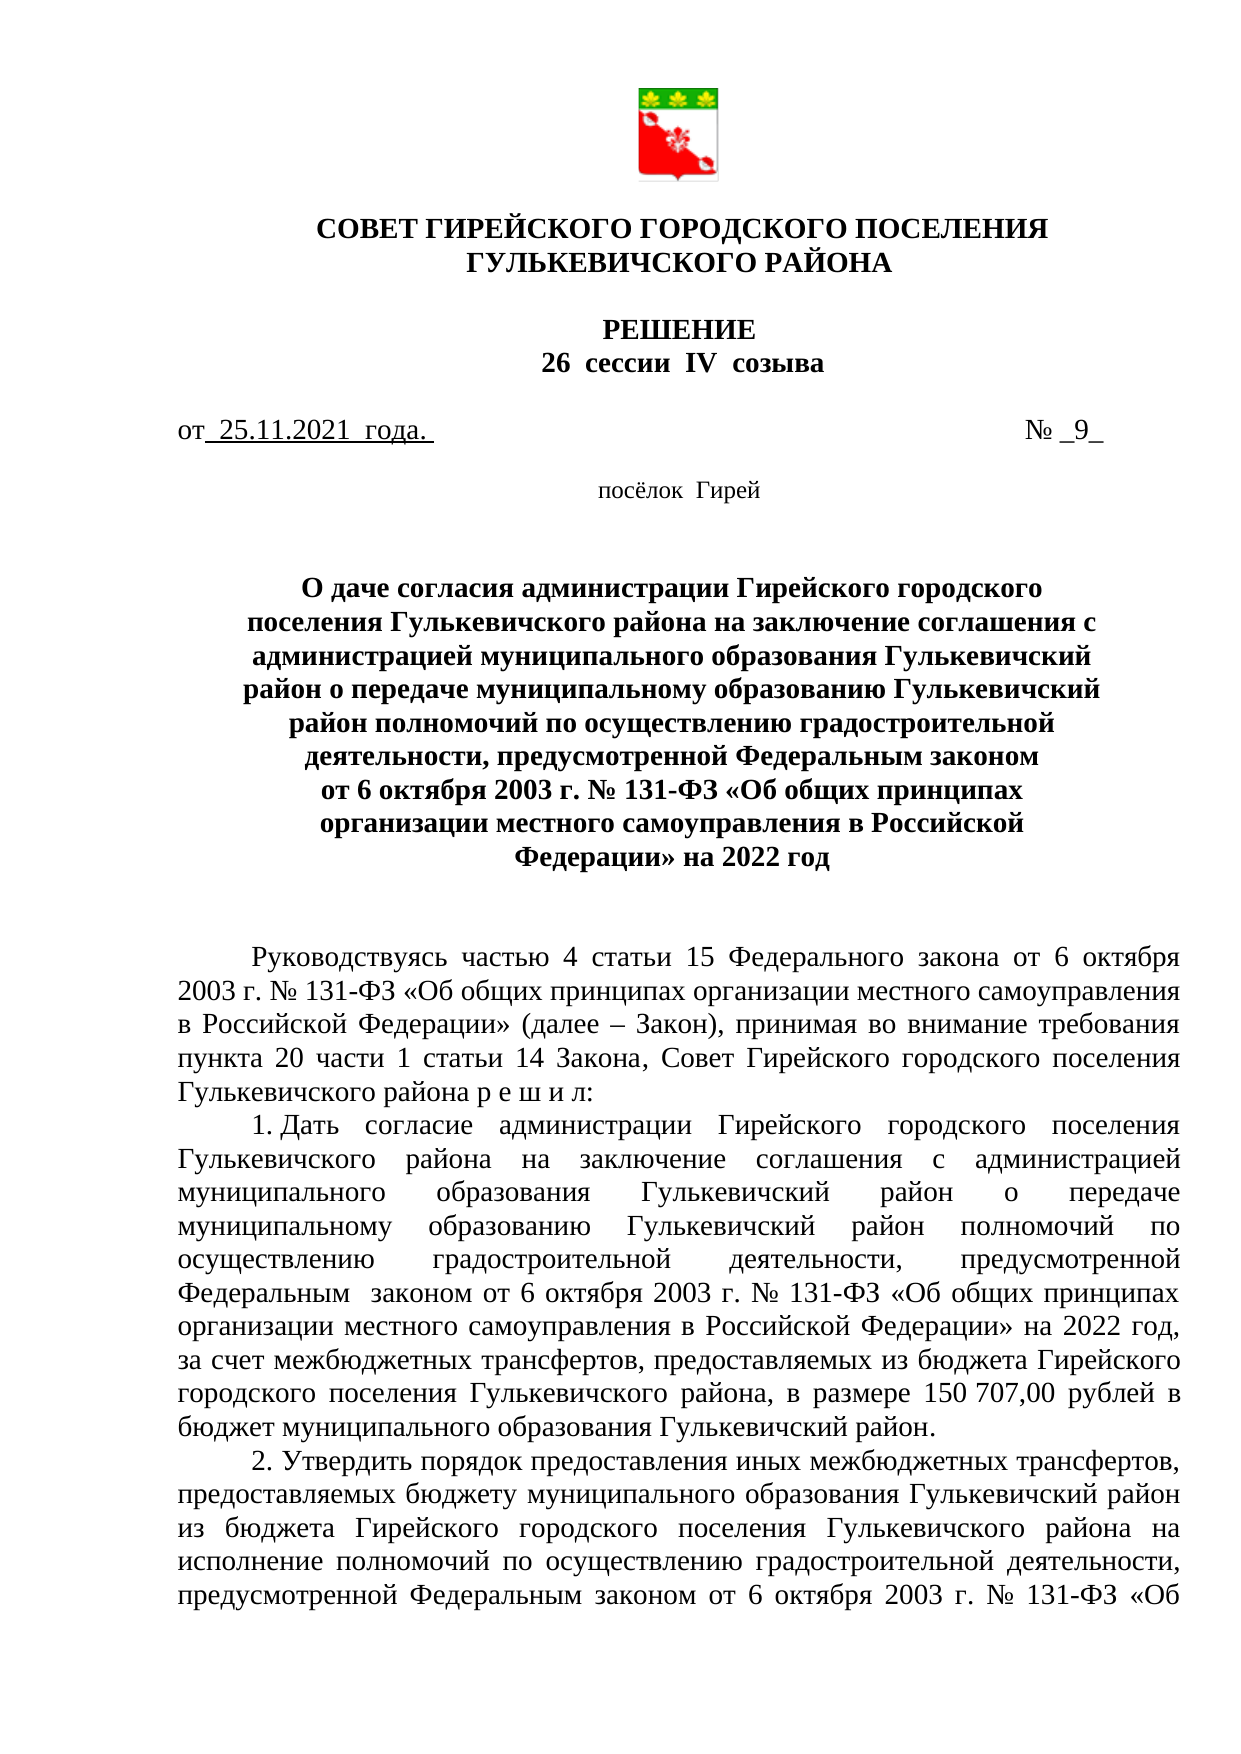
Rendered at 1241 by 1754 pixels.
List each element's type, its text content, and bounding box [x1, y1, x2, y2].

text Руководствуясь частью 4 статьи 15 Федерального закона от 6 октября 2003 г. № 131-ФЗ «Об общих принципах организации местного самоуправления в Российской Федерации» (далее – Закон), принимая во внимание требования пункта 20 части 1 статьи 14 Закона, Совет Гирейского городского поселения Гулькевичского района р е ш и л: [177, 939, 1181, 1107]
list 1. Дать согласие администрации Гирейского городского поселения Гулькевичского района на заключение соглашения с администрацией муниципального образования Гулькевичский район о передаче муниципальному образованию Гулькевичский район полномочий по осуществлению градостроительной деятельности, предусмотренной Федеральным законом от 6 октября 2003 г. № 131-ФЗ «Об общих принципах организации местного самоуправления в Российской Федерации» на 2022 год, за счет межбюджетных трансфертов, предоставляемых из бюджета Гирейского городского поселения Гулькевичского района, в размере 150 707,00 рублей в бюджет муниципального образования Гулькевичский район. [177, 1107, 1181, 1443]
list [177, 1443, 1181, 1610]
text СОВЕТ ГИРЕЙСКОГО ГОРОДСКОГО ПОСЕЛЕНИЯ [177, 211, 1181, 245]
text О даче согласия администрации Гирейского городского поселения Гулькевичского района на заключение соглашения с администрацией муниципального образования Гулькевичский район о передаче муниципальному образованию Гулькевичский район полномочий по осуществлению градостроительной деятельности, предусмотренной Федеральным законом от 6 октября 2003 г. № 131-ФЗ «Об общих принципах организации местного самоуправления в Российской Федерации» на 2022 год [236, 571, 1107, 872]
text ГУЛЬКЕВИЧСКОГО РАЙОНА [177, 245, 1181, 278]
text РЕШЕНИЕ [177, 312, 1181, 345]
picture [638, 88, 720, 183]
text 26 сессии IV созыва [177, 345, 1181, 379]
text от 25.11.2021 года. № _9_ [177, 412, 1181, 446]
text посёлок Гирей [177, 475, 1181, 503]
